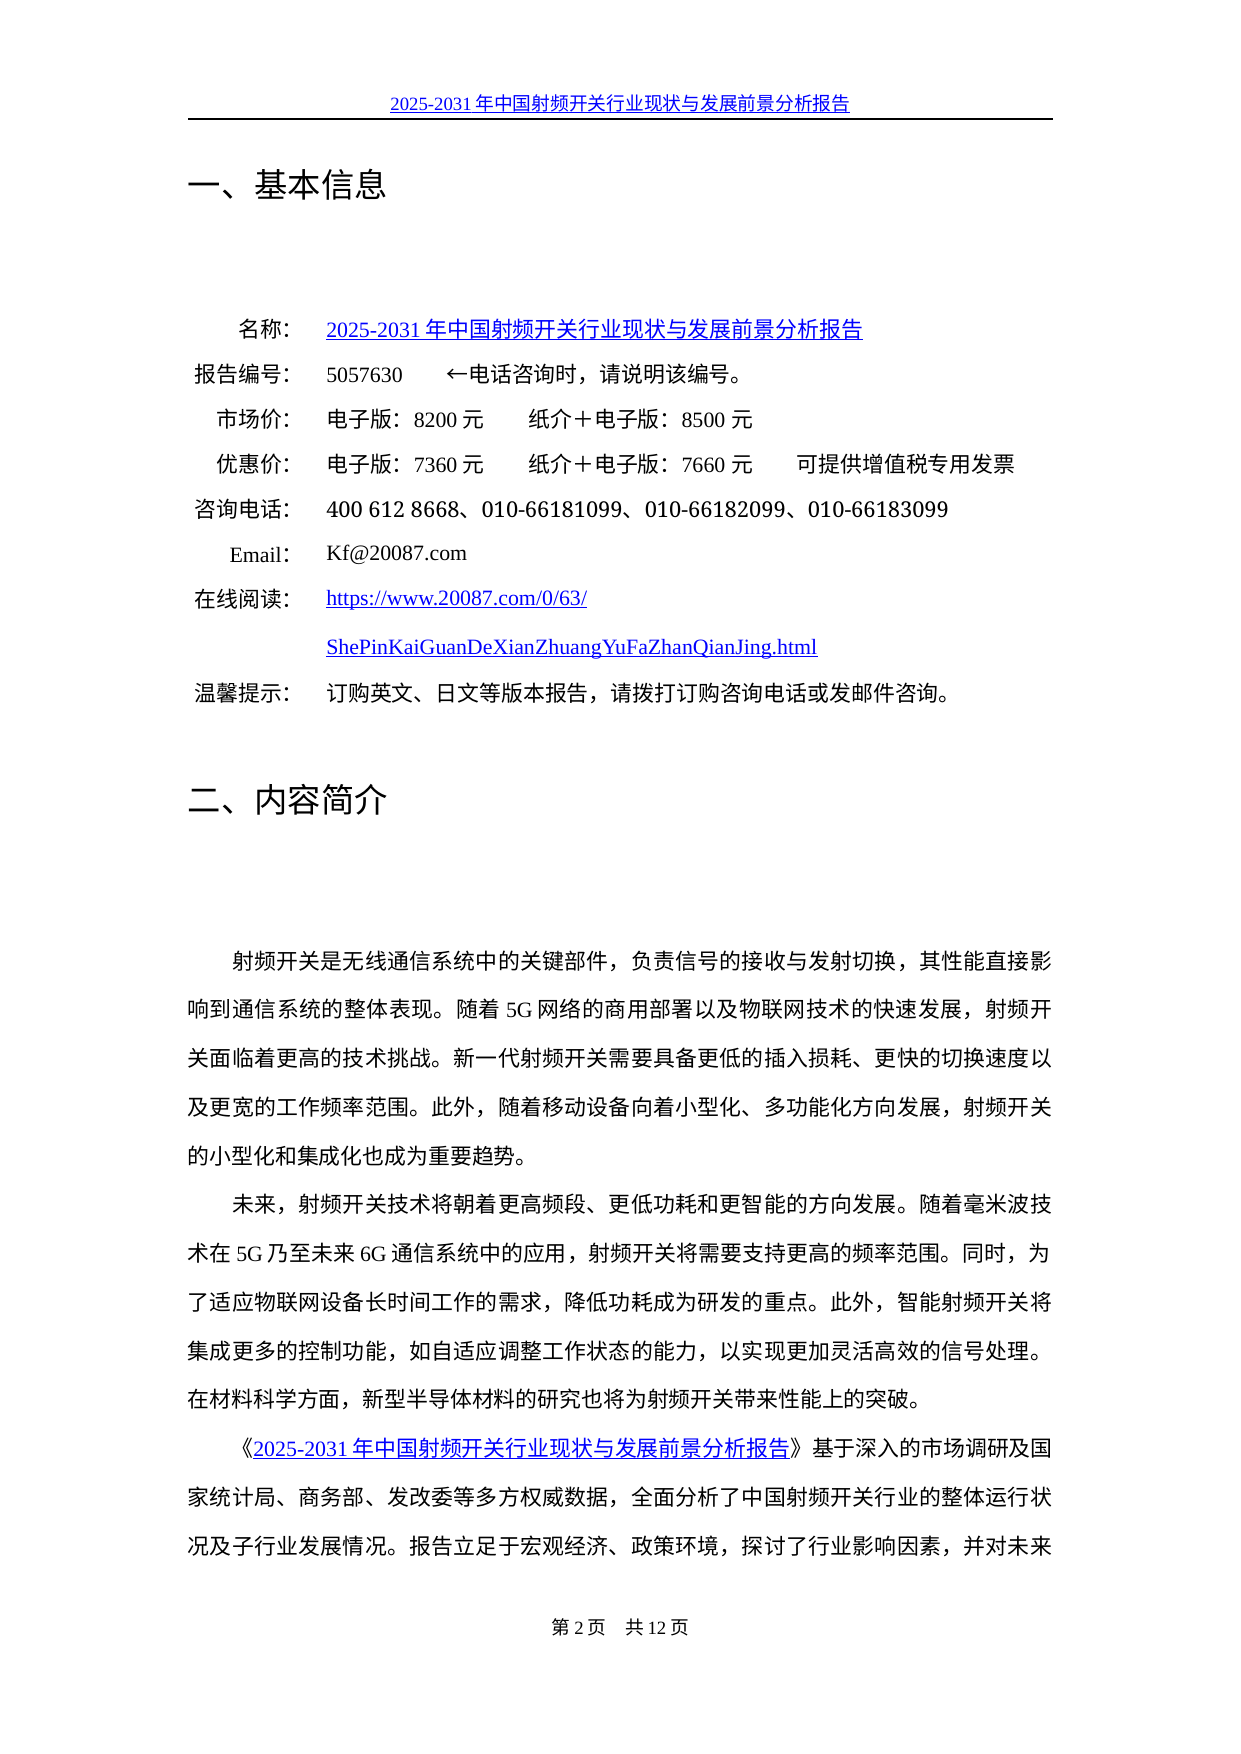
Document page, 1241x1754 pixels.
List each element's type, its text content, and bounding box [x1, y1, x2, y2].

table_cell 温馨提示： [167, 675, 315, 720]
table_cell Kf@20087.com [315, 537, 1073, 582]
table_cell 咨询电话： [167, 492, 315, 537]
table_cell 在线阅读： [167, 582, 315, 675]
table_cell 5057630 ←电话咨询时，请说明该编号。 [315, 357, 1073, 402]
table_cell 优惠价： [167, 447, 315, 492]
table_cell 电子版：7360 元 纸介＋电子版：7660 元 可提供增值税专用发票 [315, 447, 1073, 492]
table_cell 订购英文、日文等版本报告，请拨打订购咨询电话或发邮件咨询。 [315, 675, 1073, 720]
table_cell 电子版：8200 元 纸介＋电子版：8500 元 [315, 402, 1073, 447]
title 二、内容简介 [187, 766, 1053, 831]
table_header 名称： [167, 312, 315, 357]
table_cell Email： [167, 537, 315, 582]
table_cell 市场价： [167, 402, 315, 447]
table_cell 400 612 8668、010-66181099、010-66182099、010-66183099 [315, 492, 1073, 537]
table_header 2025-2031年中国射频开关行业现状与发展前景分析报告 [315, 312, 1073, 357]
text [187, 943, 1053, 1561]
title 一、基本信息 [187, 150, 1053, 215]
table_cell [315, 582, 1073, 675]
table_cell 报告编号： [167, 357, 315, 402]
